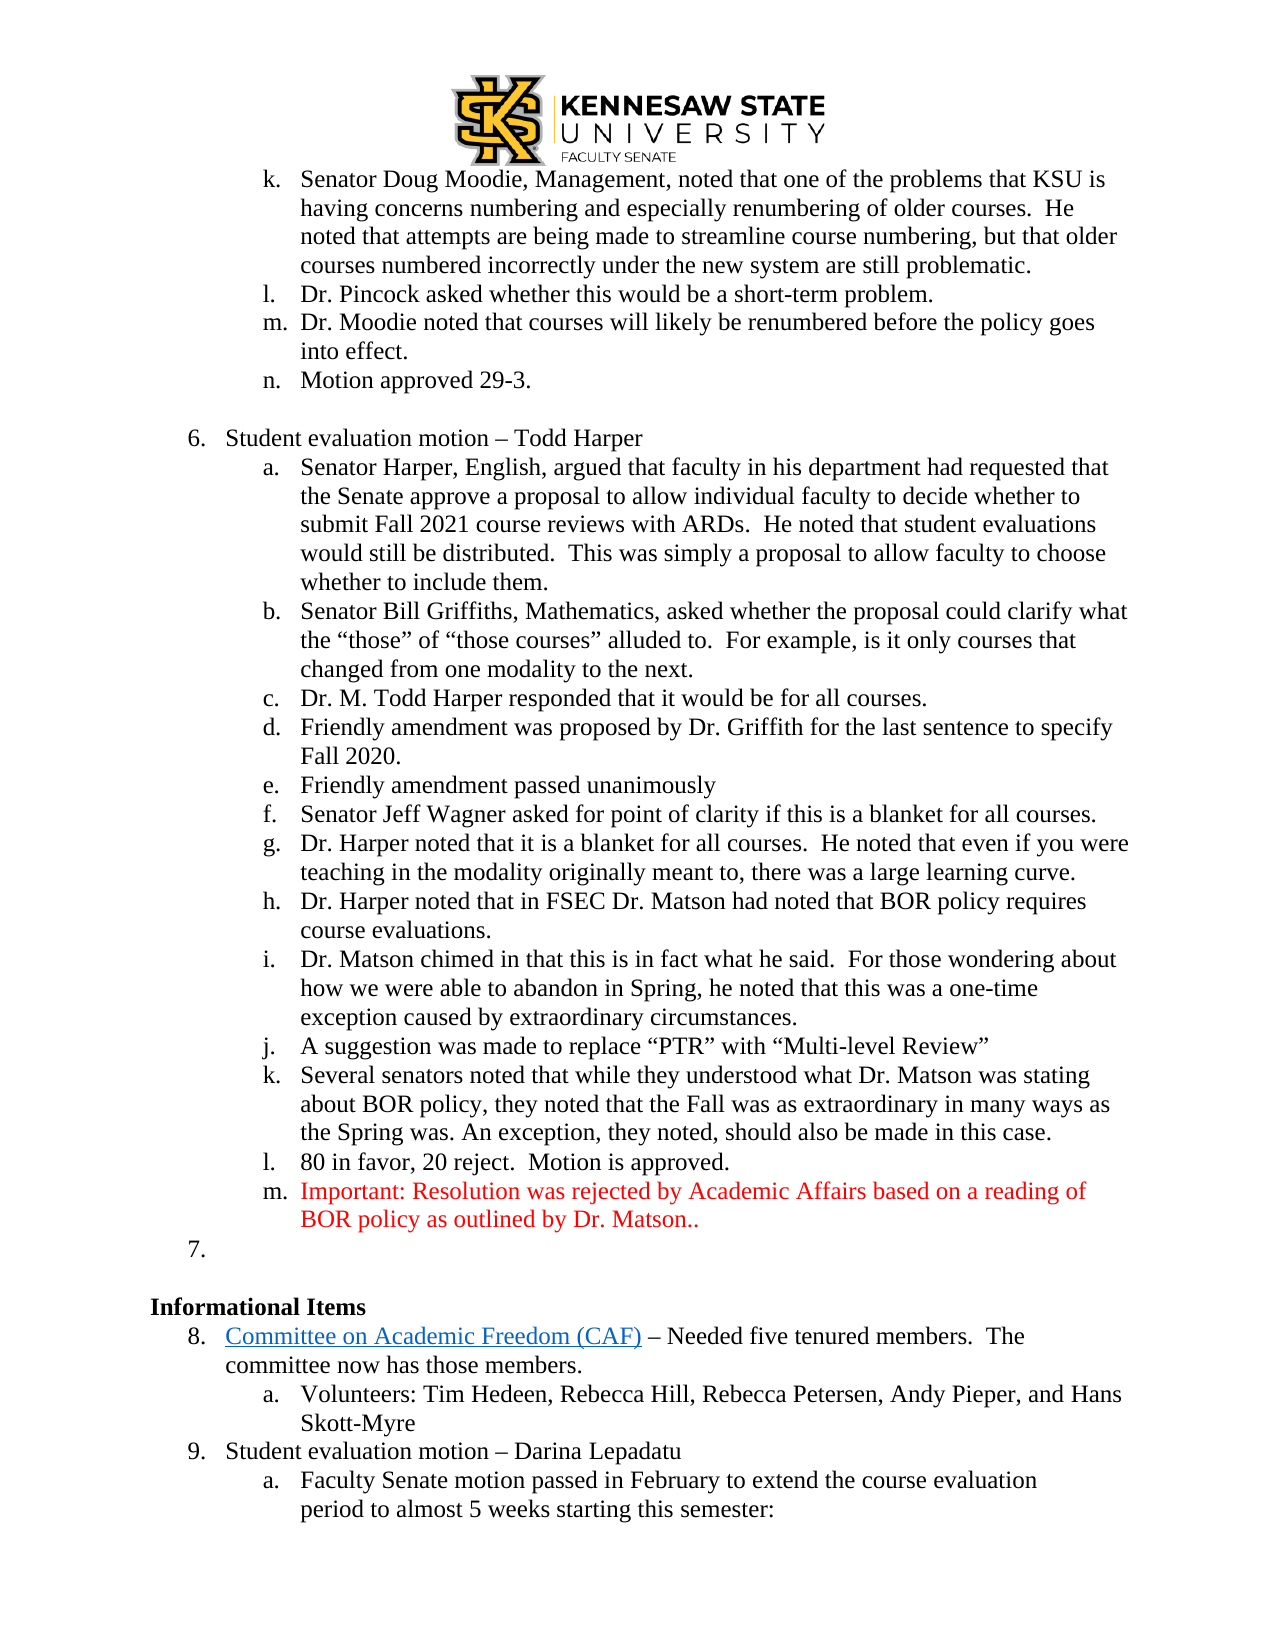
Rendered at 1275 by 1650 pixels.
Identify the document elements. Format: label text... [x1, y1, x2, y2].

list Senator Doug Moodie, Management, noted that one of the problems that KSU is having concerns numbering and especially renumbering of older courses. He noted that attempts are being made to streamline course numbering, but that older courses numbered incorrectly under the new system are still problematic. [263, 164, 1135, 279]
list Student evaluation motion – Todd Harper [187, 423, 1135, 452]
list Important: Resolution was rejected by Academic Affairs based on a reading of BOR policy as outlined by Dr. Matson.. [263, 1176, 1135, 1233]
list Senator Bill Griffiths, Mathematics, asked whether the proposal could clarify what the “those” of “those courses” alluded to. For example, is it only courses that changed from one modality to the next. [263, 596, 1135, 682]
list Dr. Harper noted that it is a blanket for all courses. He noted that even if you were teaching in the modality originally meant to, there was a large learning curve. [263, 828, 1135, 886]
subtitle Informational Items [150, 1292, 1135, 1321]
list 80 in favor, 20 reject. Motion is approved. [263, 1147, 1135, 1175]
list Volunteers: Tim Hedeen, Rebecca Hill, Rebecca Petersen, Andy Pieper, and Hans Skott-Myre [263, 1379, 1122, 1436]
list Committee on Academic Freedom (CAF) – Needed five tenured members. The committee now has those members. [187, 1321, 1135, 1378]
list Dr. Harper noted that in FSEC Dr. Matson had noted that BOR policy requires course evaluations. [263, 886, 1135, 944]
picture [450, 75, 825, 164]
list Dr. Matson chimed in that this is in fact what he said. For those wondering about how we were able to abandon in Spring, he noted that this was a one-time exception caused by extraordinary circumstances. [263, 944, 1135, 1030]
list Motion approved 29-3. [263, 365, 1135, 394]
list Friendly amendment passed unanimously [263, 770, 1135, 799]
list Dr. Pincock asked whether this would be a short-term problem. [263, 279, 1135, 308]
list A suggestion was made to replace “PTR” with “Multi-level Review” [263, 1031, 1135, 1059]
list Faculty Senate motion passed in February to extend the course evaluation period to almost 5 weeks starting this semester: [263, 1465, 1107, 1522]
list Senator Jeff Wagner asked for point of clarity if this is a blanket for all courses. [263, 799, 1135, 828]
list Dr. M. Todd Harper responded that it would be for all courses. [263, 683, 1135, 712]
list Senator Harper, English, argued that faculty in his department had requested that the Senate approve a proposal to allow individual faculty to decide whether to submit Fall 2021 course reviews with ARDs. He noted that student evaluations would still be distributed. This was simply a proposal to allow faculty to choose whether to include them. [263, 452, 1135, 596]
list Dr. Moodie noted that courses will likely be renumbered before the policy goes into effect. [263, 308, 1135, 365]
list Student evaluation motion – Darina Lepadatu [187, 1436, 1135, 1465]
list Several senators noted that while they understood what Dr. Matson was stating about BOR policy, they noted that the Fall was as extraordinary in many ways as the Spring was. An exception, they noted, should also be made in this case. [263, 1060, 1135, 1146]
list Friendly amendment was proposed by Dr. Griffith for the last sentence to specify Fall 2020. [263, 712, 1135, 769]
